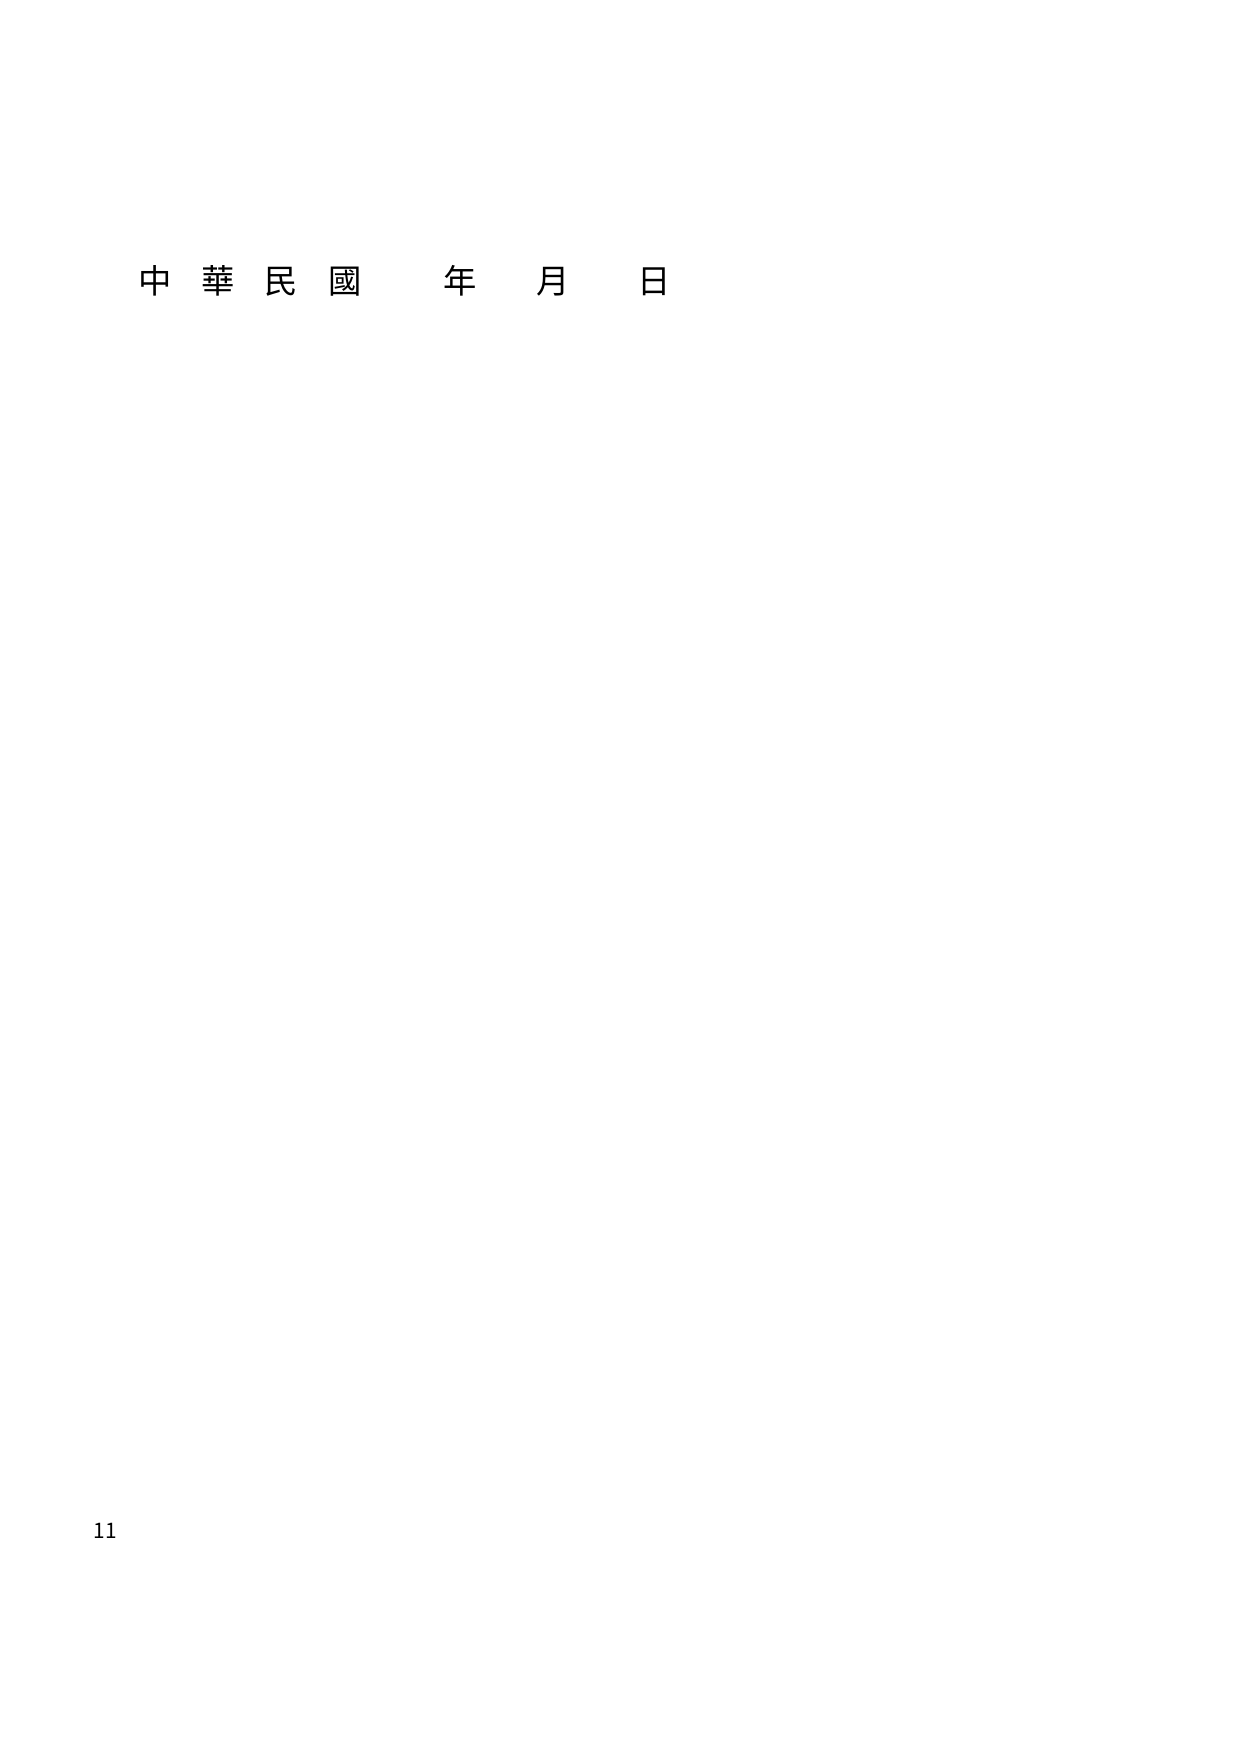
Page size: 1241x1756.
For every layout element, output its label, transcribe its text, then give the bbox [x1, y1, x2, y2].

text 中 華 民 國 年 月 日 [94, 254, 1176, 303]
